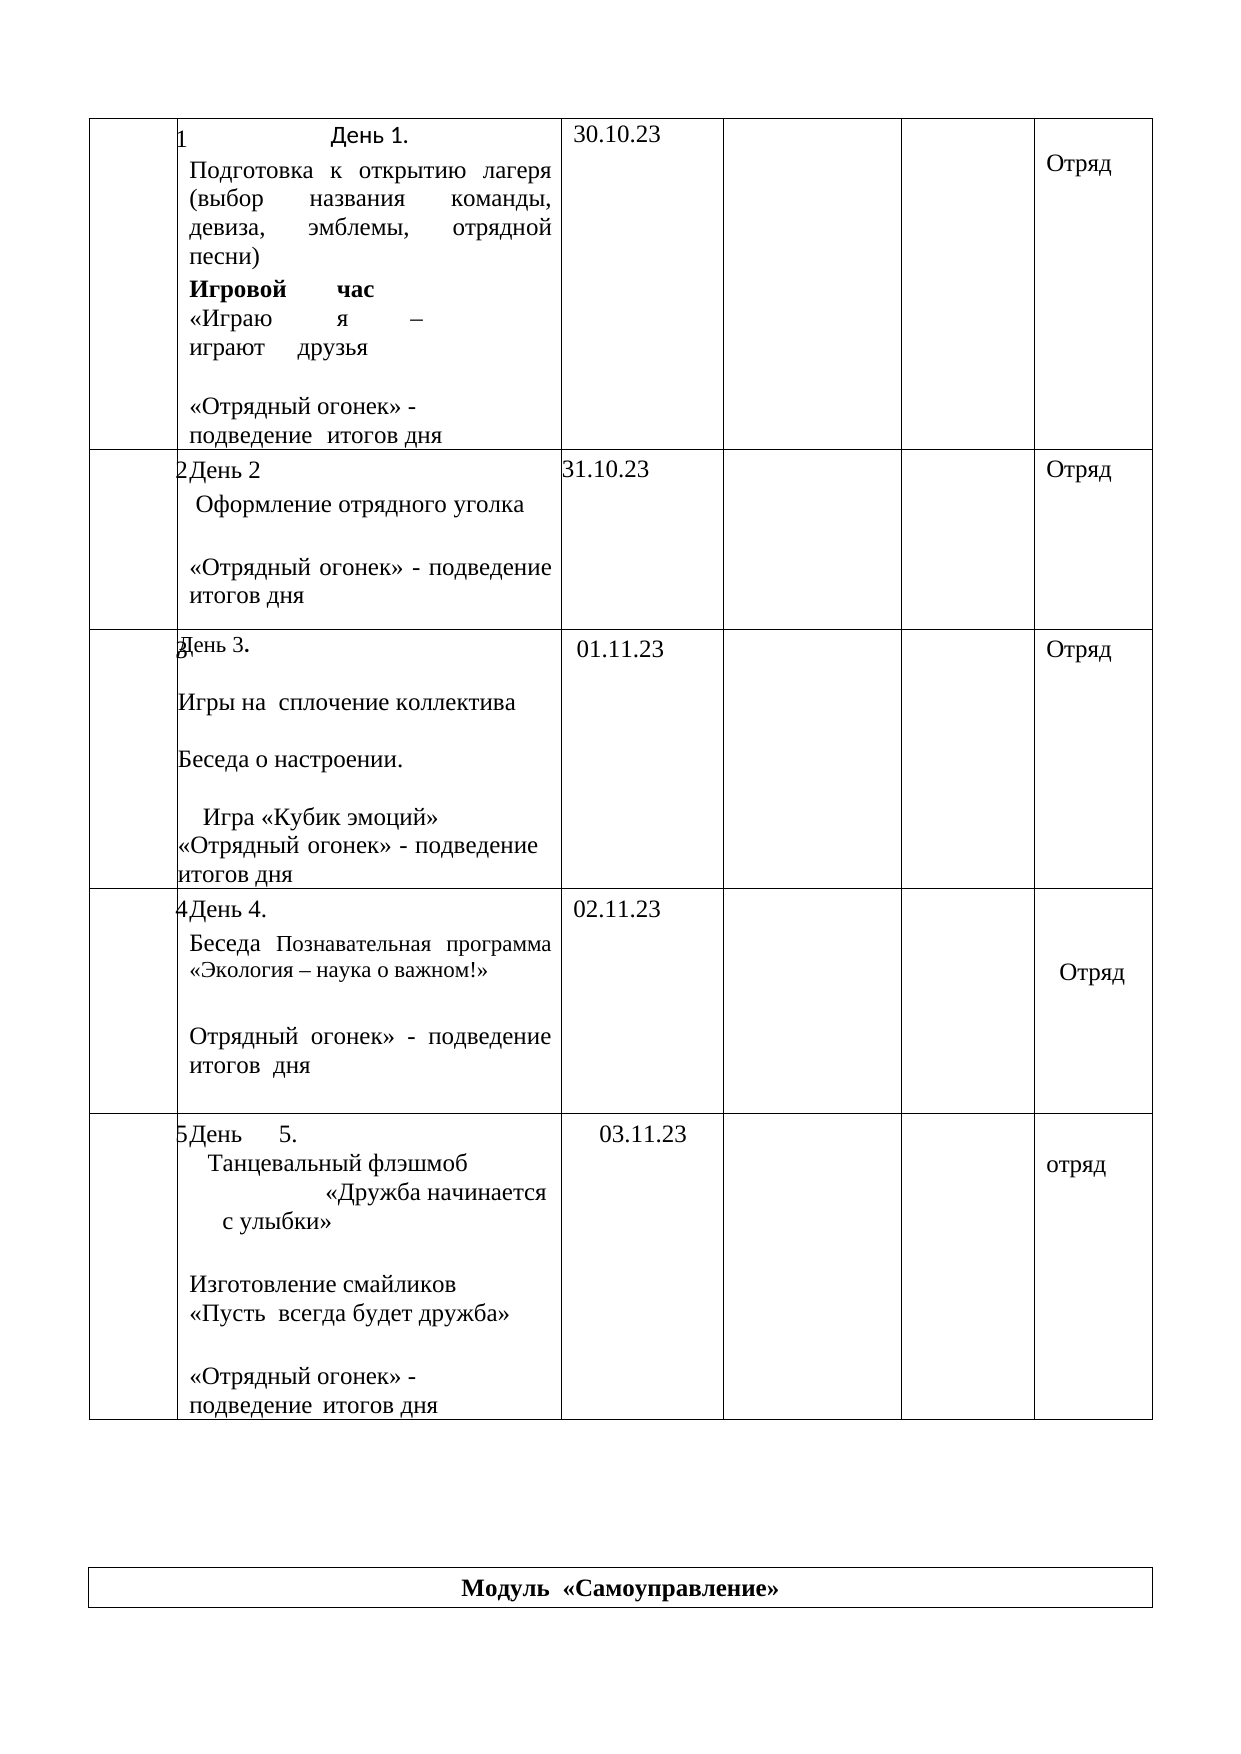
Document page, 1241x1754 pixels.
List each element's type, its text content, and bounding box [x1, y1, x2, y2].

table_cell [902, 119, 1034, 449]
table_cell День 5. Танцевальный флэшмоб «Дружба начинается с улыбки» Изготовление смайликов «Пусть всегда будет дружба» «Отрядный огонек» - подведение итогов дня [178, 1114, 561, 1419]
table_cell [902, 889, 1034, 1113]
table_cell 5 [90, 1114, 177, 1419]
table_cell [724, 630, 901, 888]
table_cell 02.11.23 [562, 889, 723, 1113]
table_cell День 3. Игры на сплочение коллектива Беседа о настроении. Игра «Кубик эмоций» «Отрядный огонек» - подведение итогов дня [178, 630, 561, 658]
table_cell Отряд [1035, 630, 1152, 888]
table_cell 01.11.23 [562, 630, 723, 888]
table_cell 30.10.23 [562, 119, 723, 449]
table_cell 1 [90, 119, 177, 449]
table_cell [902, 450, 1034, 629]
table_cell Отряд [1035, 889, 1152, 1113]
table_cell [724, 889, 901, 1113]
table_cell 2 [90, 450, 177, 629]
table_cell День 1. Подготовка к открытию лагеря (выбор названия команды, девиза, эмблемы, отрядной песни) Игровой час «Играю я –играют друзья «Отрядный огонек» - подведение итогов дня [178, 119, 561, 449]
table_cell День 2 Оформление отрядного уголка «Отрядный огонек» - подведение итогов дня [178, 450, 561, 629]
table_cell День 4. Беседа Познавательная программа «Экология – наука о важном!» Отрядный огонек» - подведение итогов дня [178, 889, 561, 1113]
table_cell [724, 450, 901, 629]
table_cell [724, 119, 901, 449]
table_cell 4 [90, 889, 177, 1113]
table_header Модуль «Самоуправление» [89, 1568, 1152, 1607]
table_cell [902, 630, 1034, 888]
table_cell 3 [90, 630, 177, 888]
table_cell [902, 1114, 1034, 1419]
table_cell Отряд [1035, 450, 1152, 629]
table_cell 31.10.23 [562, 450, 723, 629]
table_cell 03.11.23 [562, 1114, 723, 1419]
table_cell отряд [1035, 1114, 1152, 1419]
table_cell [724, 1114, 901, 1419]
table_cell Отряд [1035, 119, 1152, 449]
